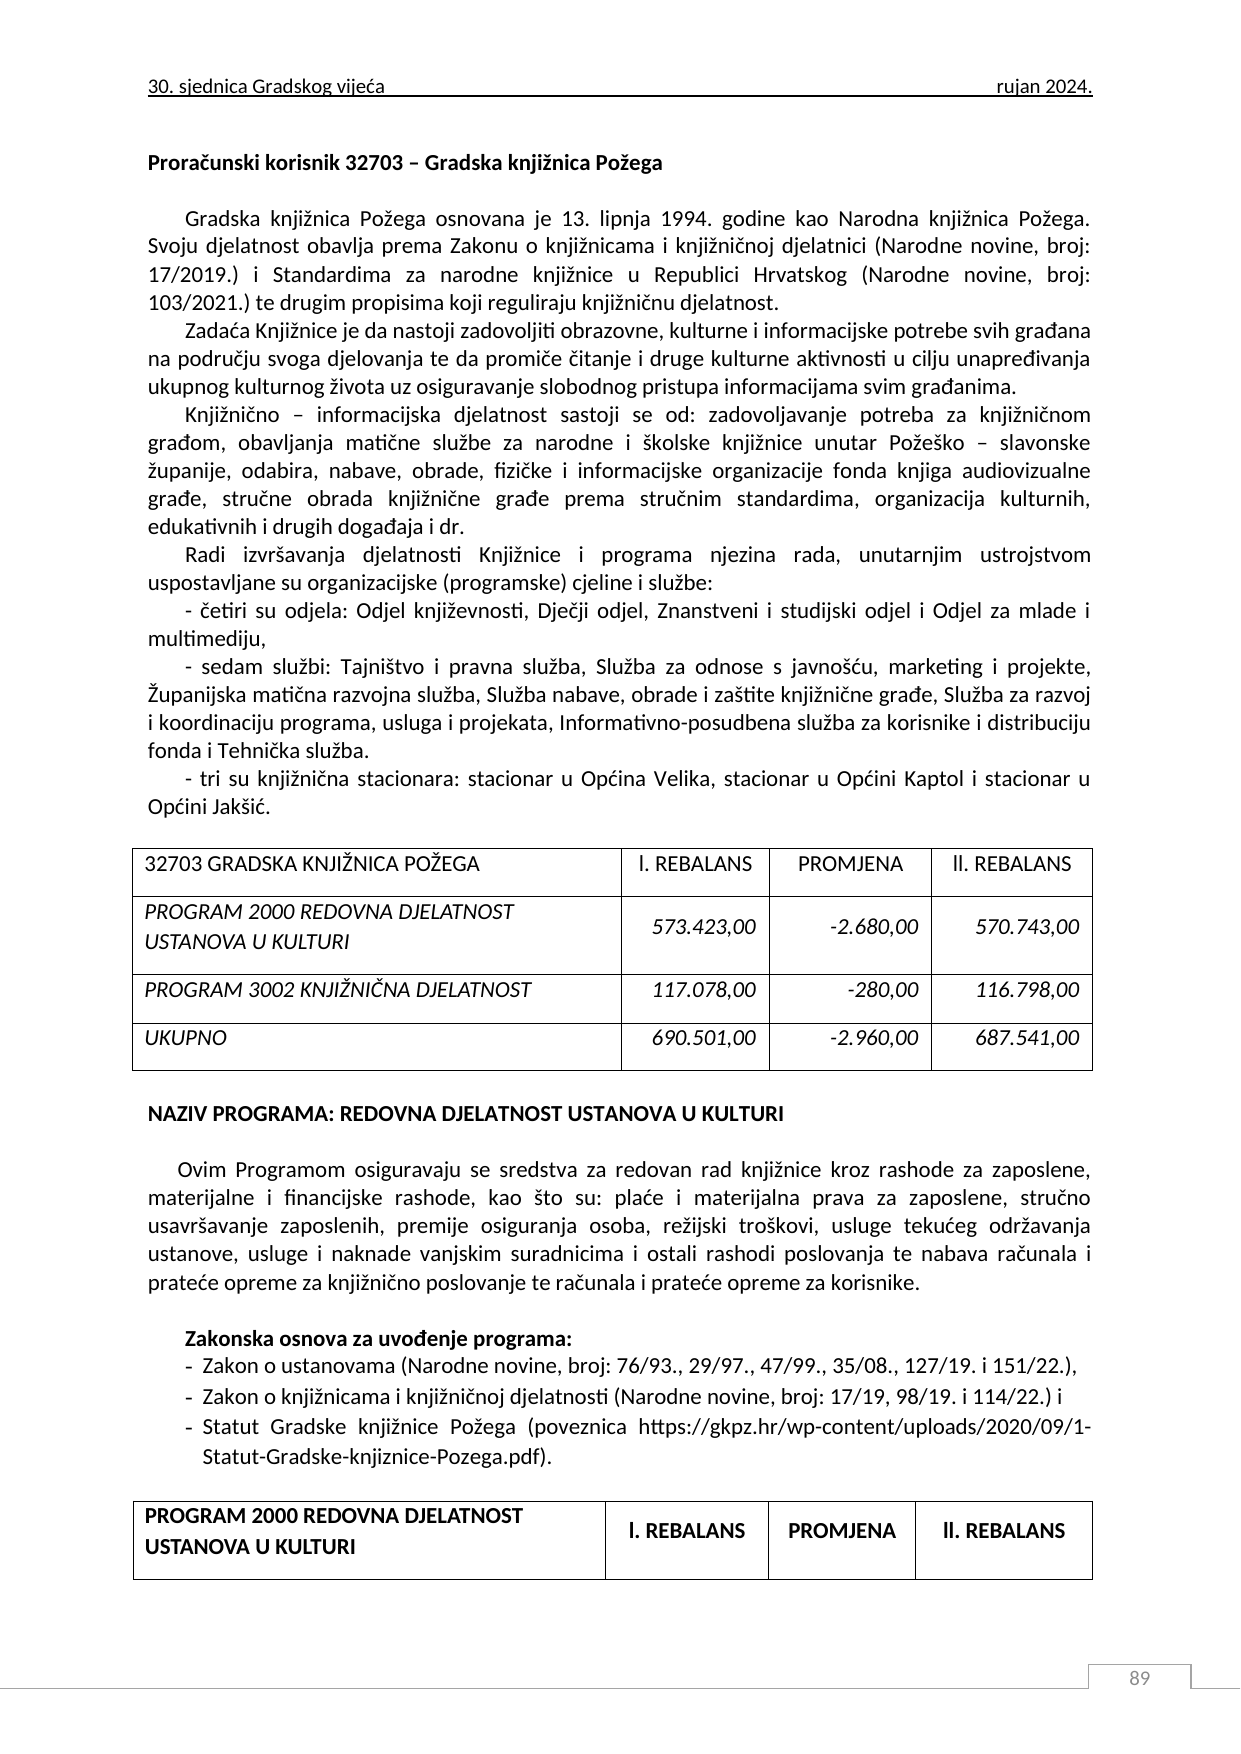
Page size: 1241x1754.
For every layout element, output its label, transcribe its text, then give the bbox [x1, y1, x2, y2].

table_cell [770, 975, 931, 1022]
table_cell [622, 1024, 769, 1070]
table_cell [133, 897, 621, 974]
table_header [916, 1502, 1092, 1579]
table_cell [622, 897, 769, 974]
text Radi izvršavanja djelatnosti Knjižnice i programa njezina rada, unutarnjim ustrojstvom uspostavljane su organizacijske (programske) cjeline i službe: [148, 540, 1093, 596]
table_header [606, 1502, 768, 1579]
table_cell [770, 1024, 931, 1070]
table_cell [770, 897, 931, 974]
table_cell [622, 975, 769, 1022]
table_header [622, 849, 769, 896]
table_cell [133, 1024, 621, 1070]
text NAZIV PROGRAMA: REDOVNA DJELATNOST USTANOVA U KULTURI [148, 1099, 1093, 1127]
text Ovim Programom osiguravaju se sredstva za redovan rad knjižnice kroz rashode za zaposlene, materijalne i financijske rashode, kao što su: plaće i materijalna prava za zaposlene, stručno usavršavanje zaposlenih, premije osiguranja osoba, režijski troškovi, usluge tekućeg održavanja ustanove, usluge i naknade vanjskim suradnicima i ostali rashodi poslovanja te nabava računala i prateće opreme za knjižnično poslovanje te računala i prateće opreme za korisnike. [148, 1156, 1093, 1296]
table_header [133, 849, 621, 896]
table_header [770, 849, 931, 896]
list Zakon o ustanovama (Narodne novine, broj: 76/93., 29/97., 47/99., 35/08., 127/19. i 151/22.), [185, 1352, 1093, 1380]
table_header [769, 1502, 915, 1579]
list Zakon o knjižnicama i knjižničnoj djelatnosti (Narodne novine, broj: 17/19, 98/19. i 114/22.) i [185, 1382, 1093, 1410]
text - tri su knjižnična stacionara: stacionar u Općina Velika, stacionar u Općini Kaptol i stacionar u Općini Jakšić. [148, 764, 1093, 820]
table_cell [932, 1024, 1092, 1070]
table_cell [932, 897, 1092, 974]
text Zadaća Knjižnice je da nastoji zadovoljiti obrazovne, kulturne i informacijske potrebe svih građana na području svoga djelovanja te da promiče čitanje i druge kulturne aktivnosti u cilju unapređivanja ukupnog kulturnog života uz osiguravanje slobodnog pristupa informacijama svim građanima. [148, 316, 1093, 400]
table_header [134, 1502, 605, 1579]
text Knjižnično – informacijska djelatnost sastoji se od: zadovoljavanje potreba za knjižničnom građom, obavljanja matične službe za narodne i školske knjižnice unutar Požeško – slavonske županije, odabira, nabave, obrade, fizičke i informacijske organizacije fonda knjiga audiovizualne građe, stručne obrada knjižnične građe prema stručnim standardima, organizacija kulturnih, edukativnih i drugih događaja i dr. [148, 400, 1093, 540]
text Proračunski korisnik 32703 – Gradska knjižnica Požega [148, 148, 1093, 176]
text Zakonska osnova za uvođenje programa: [185, 1324, 1093, 1352]
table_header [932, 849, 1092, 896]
text - četiri su odjela: Odjel književnosti, Dječji odjel, Znanstveni i studijski odjel i Odjel za mlade i multimediju, [148, 596, 1093, 652]
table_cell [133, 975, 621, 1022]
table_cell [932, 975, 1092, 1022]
list Statut Gradske knjižnice Požega (poveznica https://gkpz.hr/wp-content/uploads/2020/09/1-Statut-Gradske-knjiznice-Pozega.pdf). [185, 1412, 1093, 1470]
text Gradska knjižnica Požega osnovana je 13. lipnja 1994. godine kao Narodna knjižnica Požega. Svoju djelatnost obavlja prema Zakonu o knjižnicama i knjižničnoj djelatnici (Narodne novine, broj: 17/2019.) i Standardima za narodne knjižnice u Republici Hrvatskog (Narodne novine, broj: 103/2021.) te drugim propisima koji reguliraju knjižničnu djelatnost. [148, 204, 1093, 316]
text - sedam službi: Tajništvo i pravna služba, Služba za odnose s javnošću, marketing i projekte, Županijska matična razvojna služba, Služba nabave, obrade i zaštite knjižnične građe, Služba za razvoj i koordinaciju programa, usluga i projekata, Informativno-posudbena služba za korisnike i distribuciju fonda i Tehnička služba. [148, 652, 1093, 764]
